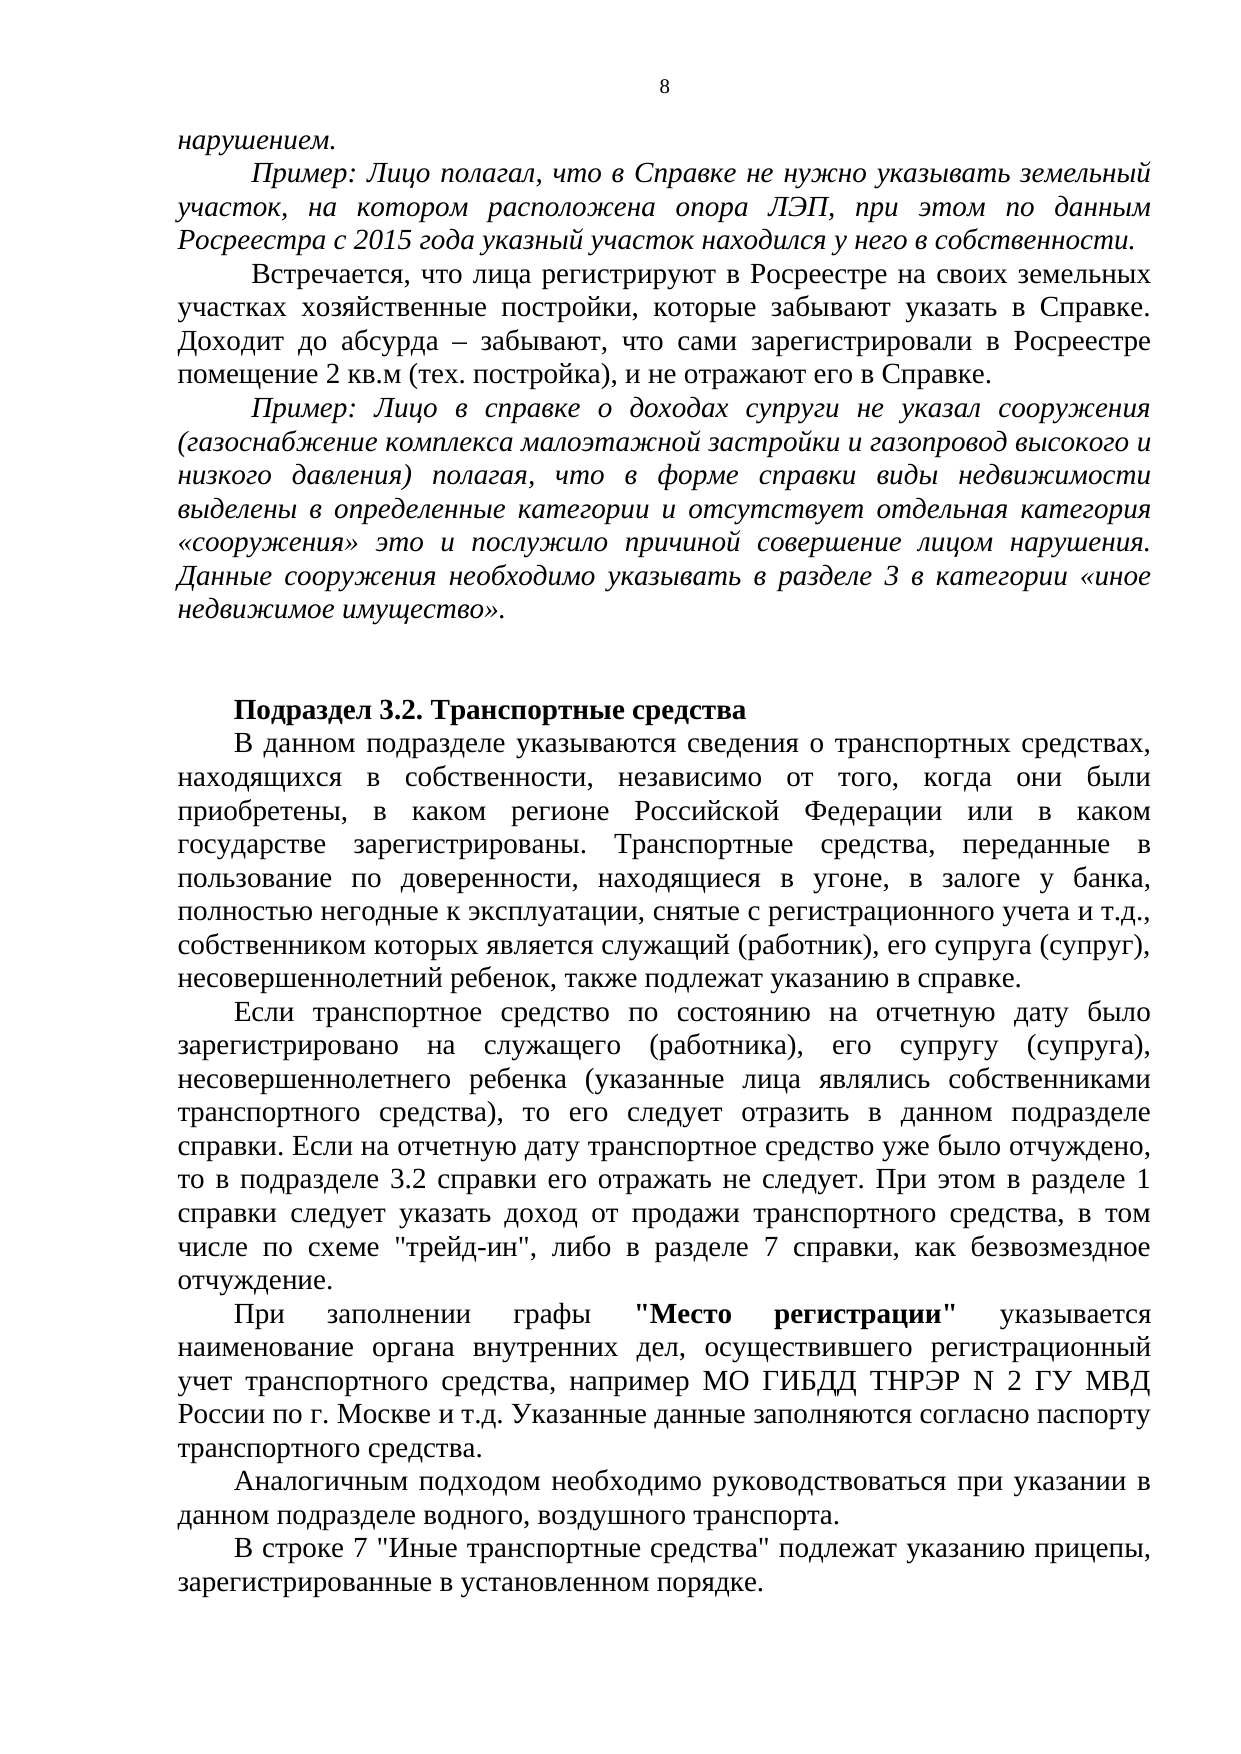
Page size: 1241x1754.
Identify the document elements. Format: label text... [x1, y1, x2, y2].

text Встречается, что лица регистрируют в Росреестре на своих земельных участках хозяйственные постройки, которые забывают указать в Справке. Доходит до абсурда – забывают, что сами зарегистрировали в Росреестре помещение 2 кв.м (тех. постройка), и не отражают его в Справке. [177, 256, 1152, 390]
text Подраздел 3.2. Транспортные средства [177, 692, 1152, 726]
text В строке 7 "Иные транспортные средства" подлежат указанию прицепы, зарегистрированные в установленном порядке. [177, 1531, 1152, 1598]
text При заполнении графы "Место регистрации" указывается наименование органа внутренних дел, осуществившего регистрационный учет транспортного средства, например МО ГИБДД ТНРЭР N 2 ГУ МВД России по г. Москве и т.д. Указанные данные заполняются согласно паспорту транспортного средства. [177, 1296, 1152, 1463]
text Если транспортное средство по состоянию на отчетную дату было зарегистрировано на служащего (работника), его супругу (супруга), несовершеннолетнего ребенка (указанные лица являлись собственниками транспортного средства), то его следует отразить в данном подразделе справки. Если на отчетную дату транспортное средство уже было отчуждено, то в подразделе 3.2 справки его отражать не следует. При этом в разделе 1 справки следует указать доход от продажи транспортного средства, в том числе по схеме "трейд-ин", либо в разделе 7 справки, как безвозмездное отчуждение. [177, 994, 1152, 1296]
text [177, 122, 1152, 155]
text Пример: Лицо полагал, что в Справке не нужно указывать земельный участок, на котором расположена опора ЛЭП, при этом по данным Росреестра с 2015 года указный участок находился у него в собственности. [177, 155, 1152, 256]
text В данном подразделе указываются сведения о транспортных средствах, находящихся в собственности, независимо от того, когда они были приобретены, в каком регионе Российской Федерации или в каком государстве зарегистрированы. Транспортные средства, переданные в пользование по доверенности, находящиеся в угоне, в залоге у банка, полностью негодные к эксплуатации, снятые с регистрационного учета и т.д., собственником которых является служащий (работник), его супруга (супруг), несовершеннолетний ребенок, также подлежат указанию в справке. [177, 726, 1152, 994]
text Аналогичным подходом необходимо руководствоваться при указании в данном подразделе водного, воздушного транспорта. [177, 1463, 1152, 1531]
text Пример: Лицо в справке о доходах супруги не указал сооружения (газоснабжение комплекса малоэтажной застройки и газопровод высокого и низкого давления) полагая, что в форме справки виды недвижимости выделены в определенные категории и отсутствует отдельная категория «сооружения» это и послужило причиной совершение лицом нарушения. Данные сооружения необходимо указывать в разделе 3 в категории «иное недвижимое имущество». [177, 390, 1152, 625]
